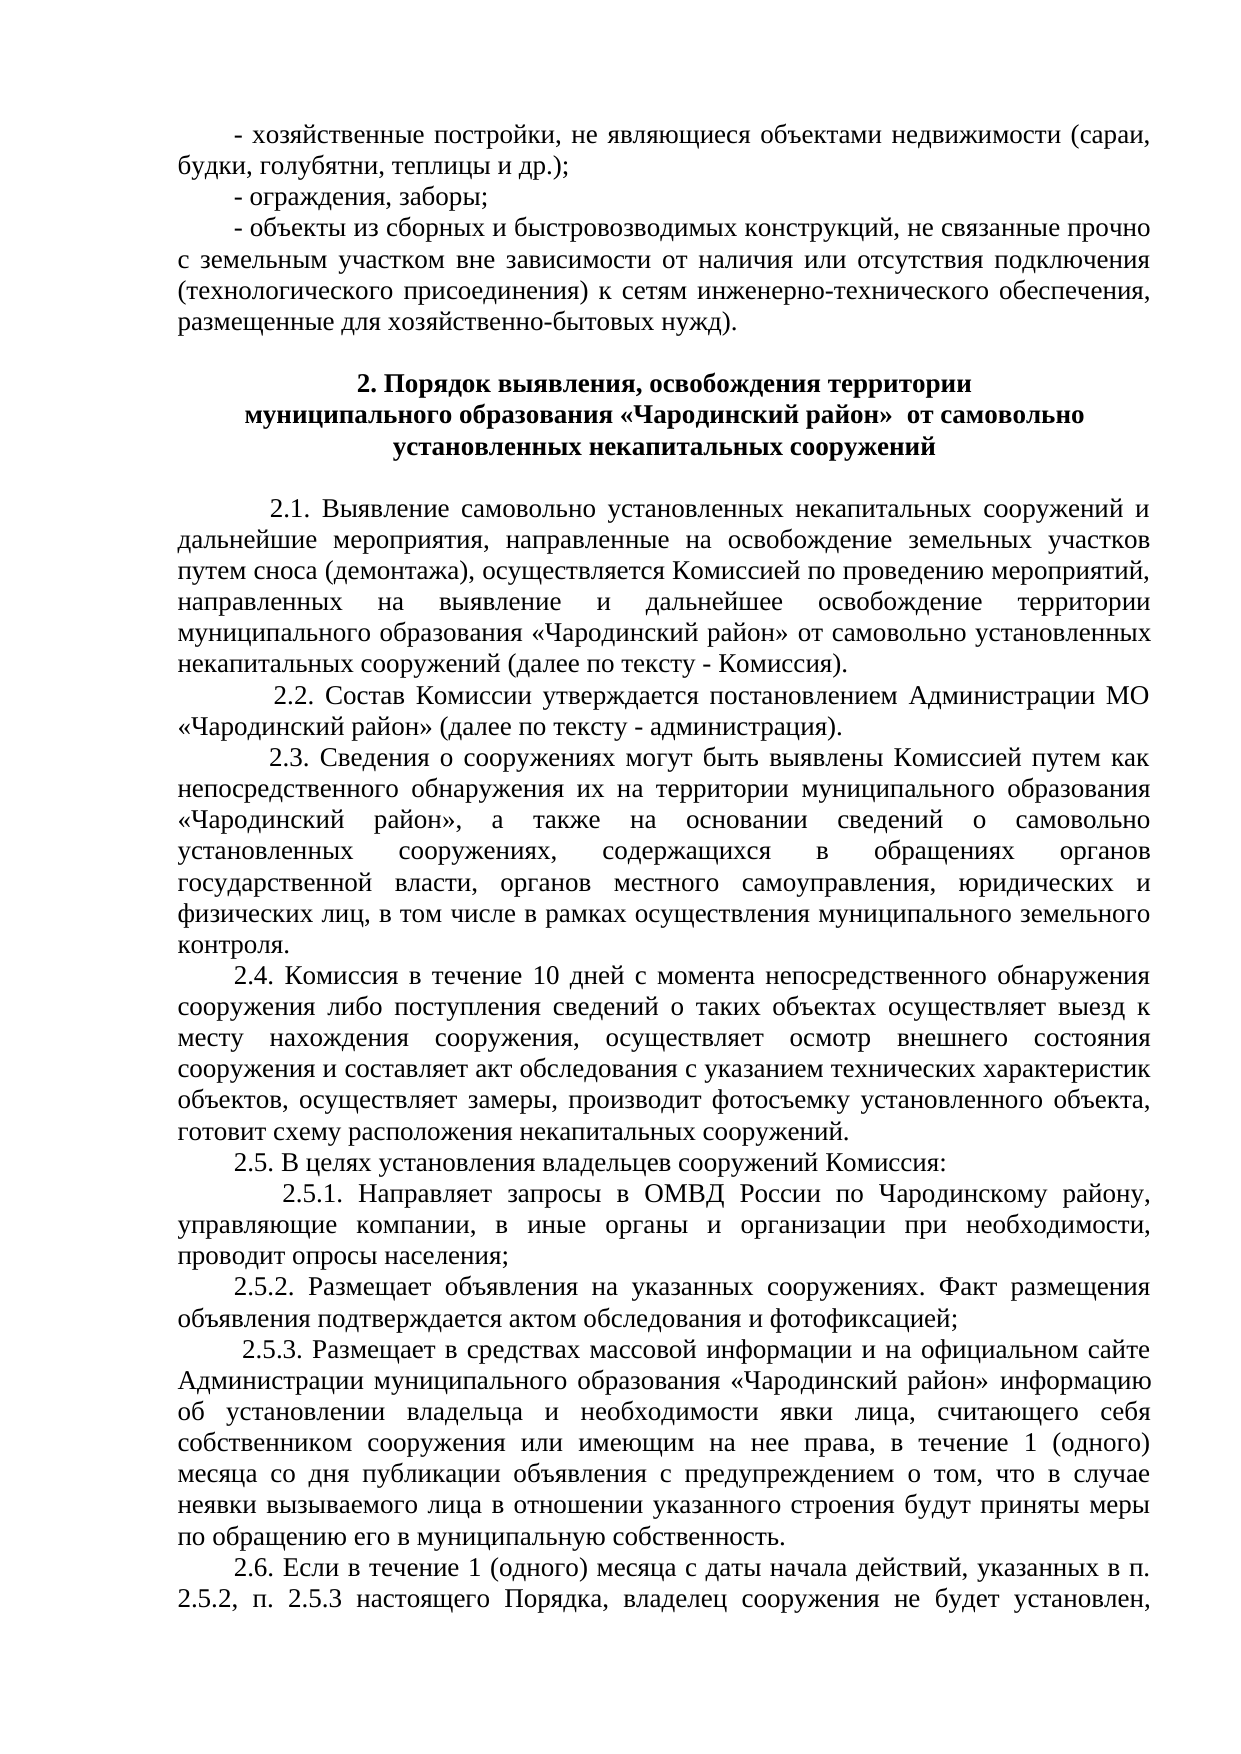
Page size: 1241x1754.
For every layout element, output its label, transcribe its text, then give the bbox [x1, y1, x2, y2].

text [177, 1551, 1152, 1613]
text 2.3. Сведения о сооружениях могут быть выявлены Комиссией путем как непосредственного обнаружения их на территории муниципального образования «Чародинский район», а также на основании сведений о самовольно установленных сооружениях, содержащихся в обращениях органов государственной власти, органов местного самоуправления, юридических и физических лиц, в том числе в рамках осуществления муниципального земельного контроля. [177, 741, 1152, 959]
text - объекты из сборных и быстровозводимых конструкций, не связанные прочно с земельным участком вне зависимости от наличия или отсутствия подключения (технологического присоединения) к сетям инженерно-технического обеспечения, размещенные для хозяйственно-бытовых нужд). [177, 212, 1152, 336]
text муниципального образования «Чародинский район» от самовольно установленных некапитальных сооружений [177, 398, 1152, 461]
text 2.5.3. Размещает в средствах массовой информации и на официальном сайте Администрации муниципального образования «Чародинский район» информацию об установлении владельца и необходимости явки лица, считающего себя собственником сооружения или имеющим на нее права, в течение 1 (одного) месяца со дня публикации объявления с предупреждением о том, что в случае неявки вызываемого лица в отношении указанного строения будут приняты меры по обращению его в муниципальную собственность. [177, 1333, 1152, 1551]
text 2.5. В целях установления владельцев сооружений Комиссия: [177, 1146, 1152, 1177]
text 2.5.1. Направляет запросы в ОМВД России по Чародинскому району, управляющие компании, в иные органы и организации при необходимости, проводит опросы населения; [177, 1177, 1152, 1271]
text 2.1. Выявление самовольно установленных некапитальных сооружений и дальнейшие мероприятия, направленные на освобождение земельных участков путем сноса (демонтажа), осуществляется Комиссией по проведению мероприятий, направленных на выявление и дальнейшее освобождение территории муниципального образования «Чародинский район» от самовольно установленных некапитальных сооружений (далее по тексту - Комиссия). [177, 492, 1152, 679]
text 2.2. Состав Комиссии утверждается постановлением Администрации МО «Чародинский район» (далее по тексту - администрация). [177, 679, 1152, 741]
text - хозяйственные постройки, не являющиеся объектами недвижимости (сараи, будки, голубятни, теплицы и др.); [177, 118, 1152, 180]
text 2.4. Комиссия в течение 10 дней с момента непосредственного обнаружения сооружения либо поступления сведений о таких объектах осуществляет выезд к месту нахождения сооружения, осуществляет осмотр внешнего состояния сооружения и составляет акт обследования с указанием технических характеристик объектов, осуществляет замеры, производит фотосъемку установленного объекта, готовит схему расположения некапитальных сооружений. [177, 959, 1152, 1146]
text 2. Порядок выявления, освобождения территории [177, 367, 1152, 398]
text - ограждения, заборы; [177, 180, 1152, 212]
text 2.5.2. Размещает объявления на указанных сооружениях. Факт размещения объявления подтверждается актом обследования и фотофиксацией; [177, 1271, 1152, 1333]
